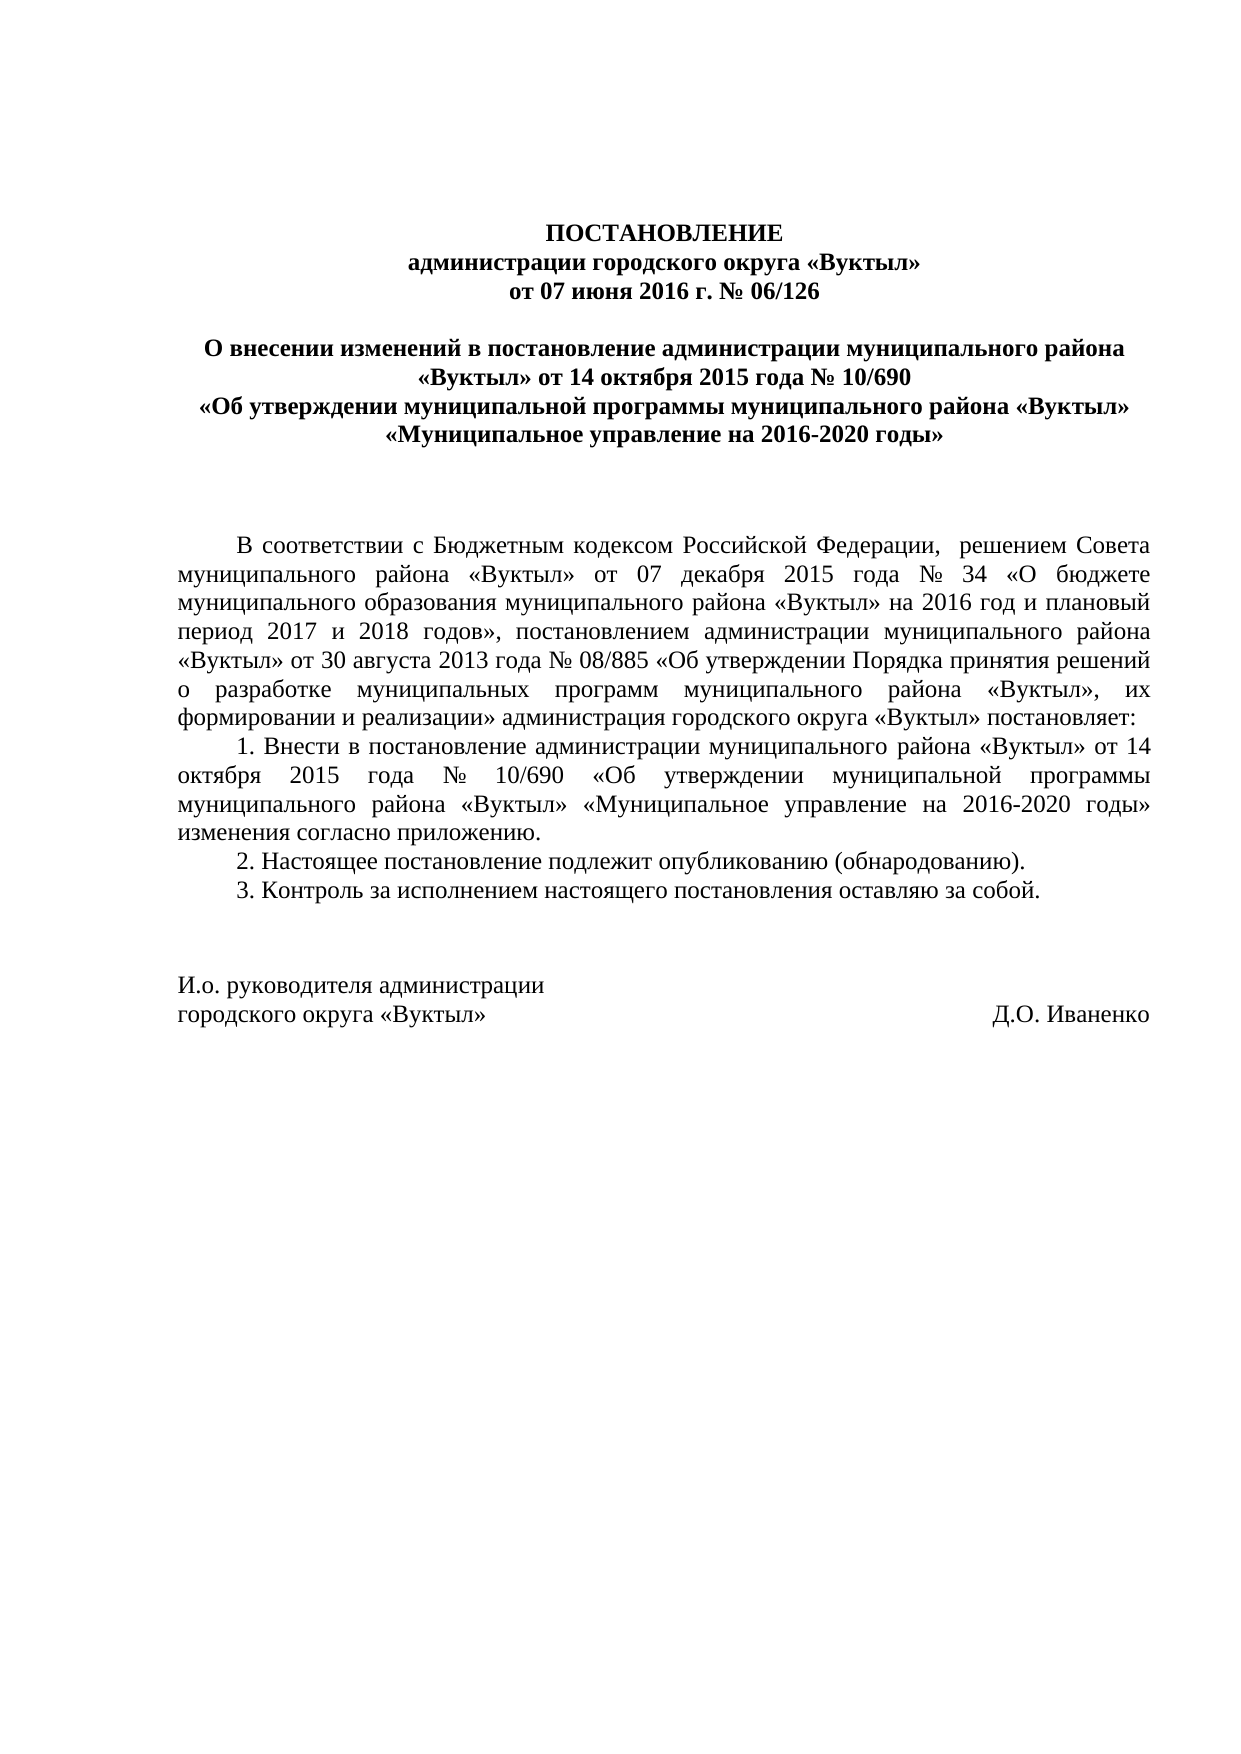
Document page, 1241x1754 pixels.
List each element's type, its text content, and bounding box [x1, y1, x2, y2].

text 2. Настоящее постановление подлежит опубликованию (обнародованию). [177, 846, 1152, 875]
text О внесении изменений в постановление администрации муниципального района «Вуктыл» от 14 октября 2015 года № 10/690 [177, 333, 1152, 391]
text администрации городского округа «Вуктыл» [177, 247, 1152, 276]
text В соответствии с Бюджетным кодексом Российской Федерации, решением Совета муниципального района «Вуктыл» от 07 декабря 2015 года № 34 «О бюджете муниципального образования муниципального района «Вуктыл» на 2016 год и плановый период 2017 и 2018 годов», постановлением администрации муниципального района «Вуктыл» от 30 августа 2013 года № 08/885 «Об утверждении Порядка принятия решений о разработке муниципальных программ муниципального района «Вуктыл», их формировании и реализации» администрация городского округа «Вуктыл» постановляет: [177, 530, 1152, 731]
text И.о. руководителя администрации [177, 970, 1152, 999]
text «Муниципальное управление на 2016-2020 годы» [177, 419, 1152, 448]
text ПОСТАНОВЛЕНИЕ [177, 218, 1152, 247]
text «Об утверждении муниципальной программы муниципального района «Вуктыл» [177, 391, 1152, 419]
text городского округа «Вуктыл» Д.О. Иваненко [177, 999, 1152, 1028]
text 3. Контроль за исполнением настоящего постановления оставляю за собой. [177, 875, 1152, 904]
text 1. Внести в постановление администрации муниципального района «Вуктыл» от 14 октября 2015 года № 10/690 «Об утверждении муниципальной программы муниципального района «Вуктыл» «Муниципальное управление на 2016-2020 годы» изменения согласно приложению. [177, 731, 1152, 846]
text от 07 июня 2016 г. № 06/126 [177, 276, 1152, 304]
